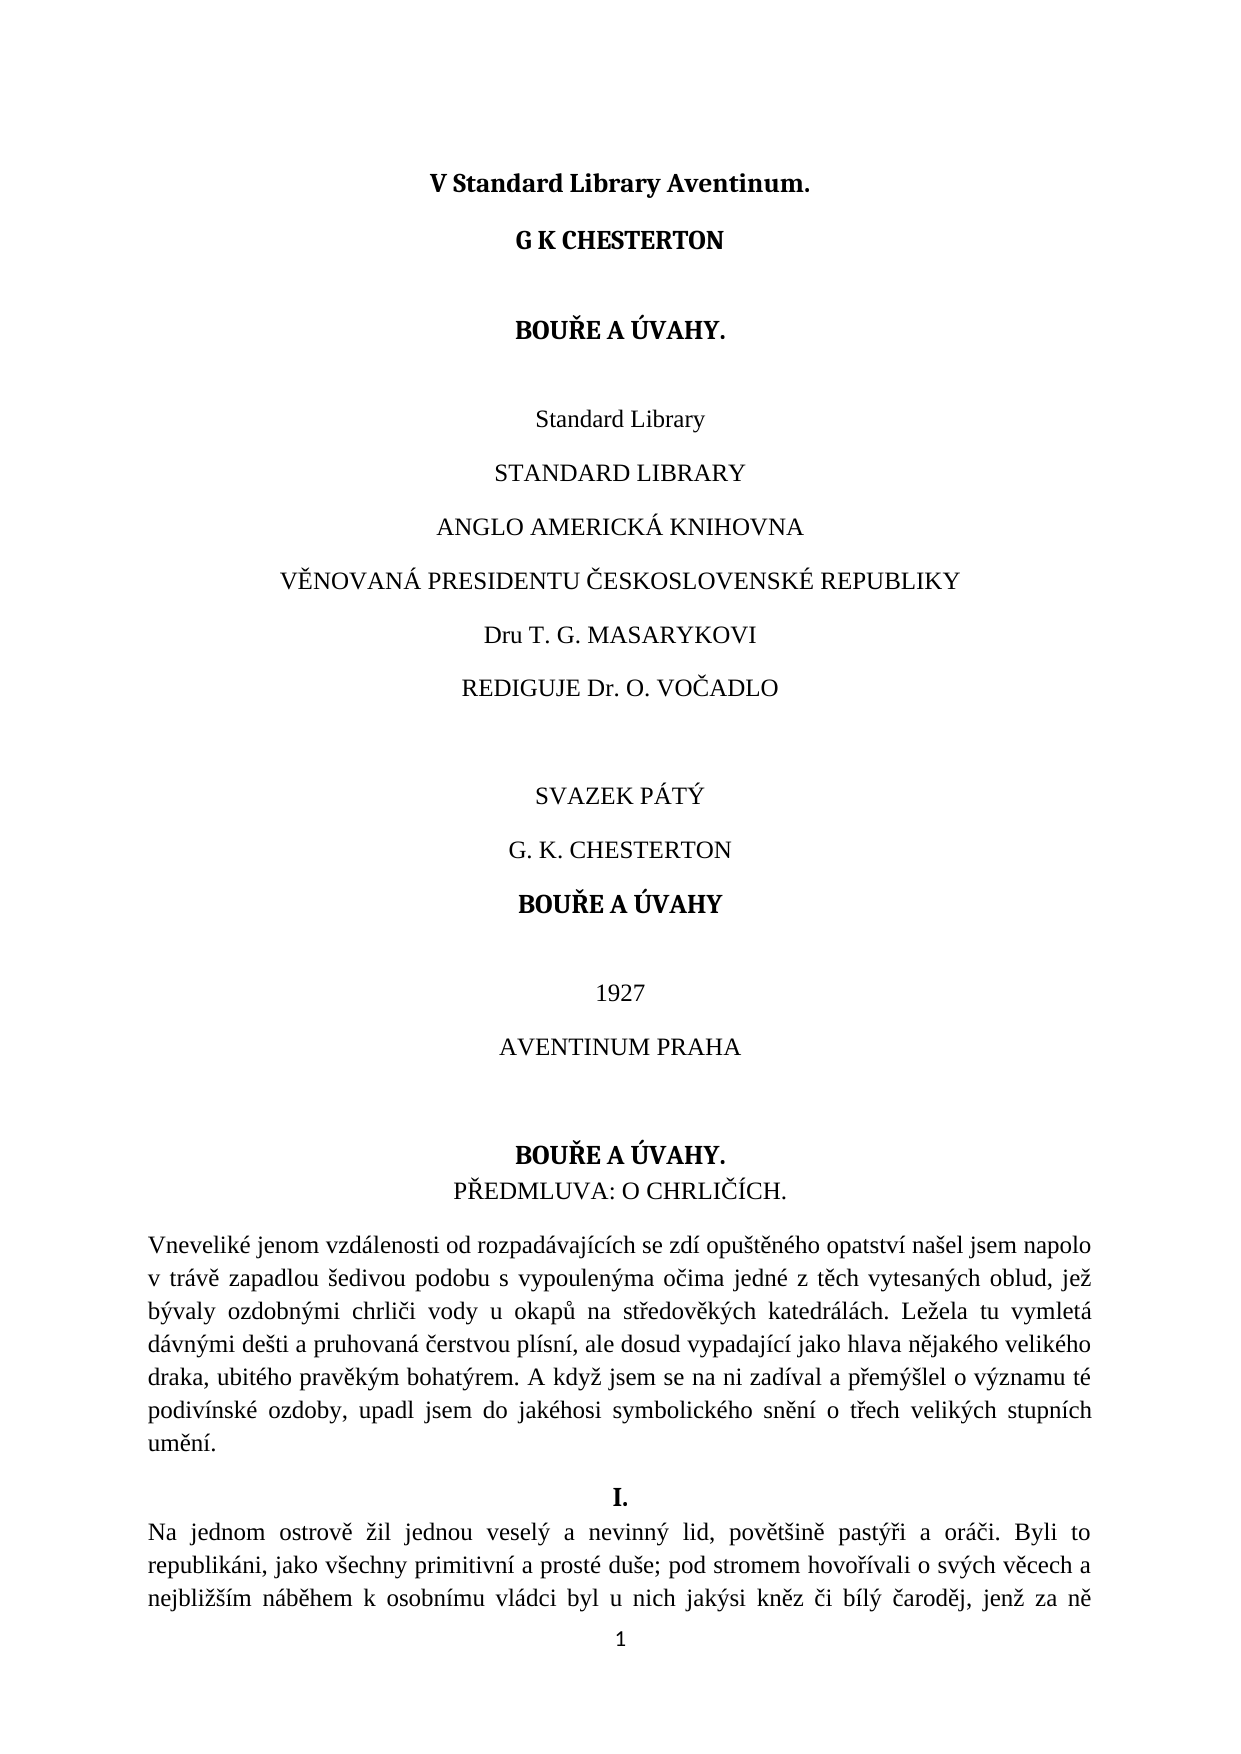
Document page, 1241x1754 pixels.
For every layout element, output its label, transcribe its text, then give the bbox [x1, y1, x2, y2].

subtitle I. [148, 1482, 1092, 1513]
subtitle V Standard Library Aventinum. [148, 168, 1092, 200]
text PŘEDMLUVA: O CHRLIČÍCH. [148, 1176, 1092, 1204]
subtitle BOUŘE A ÚVAHY. [148, 1140, 1092, 1171]
text 1927 [148, 978, 1092, 1007]
subtitle BOUŘE A ÚVAHY [148, 889, 1092, 920]
text Vneveliké jenom vzdálenosti od rozpadávajících se zdí opuštěného opatství našel jsem napolo v trávě zapadlou šedivou podobu s vypoulenýma očima jedné z těch vytesaných oblud, jež bývaly ozdobnými chrliči vody u okapů na středověkých katedrálách. Ležela tu vymletá dávnými dešti a pruhovaná čerstvou plísní, ale dosud vypadající jako hlava nějakého velikého draka, ubitého pravěkým bohatýrem. A když jsem se na ni zadíval a přemýšlel o významu té podivínské ozdoby, upadl jsem do jakéhosi symbolického snění o třech velikých stupních umění. [148, 1230, 1092, 1457]
text AVENTINUM PRAHA [148, 1032, 1092, 1061]
text Standard Library [148, 404, 1092, 433]
text Dru T. G. MASARYKOVI [148, 620, 1092, 648]
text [148, 1517, 1092, 1612]
text VĚNOVANÁ PRESIDENTU ČESKOSLOVENSKÉ REPUBLIKY [148, 566, 1092, 594]
text G. K. CHESTERTON [148, 835, 1092, 864]
subtitle BOUŘE A ÚVAHY. [148, 315, 1092, 346]
text REDIGUJE Dr. O. VOČADLO [148, 673, 1092, 702]
text STANDARD LIBRARY [148, 458, 1092, 487]
text ANGLO AMERICKÁ KNIHOVNA [148, 512, 1092, 541]
text SVAZEK PÁTÝ [148, 781, 1092, 810]
subtitle G K CHESTERTON [148, 225, 1092, 256]
